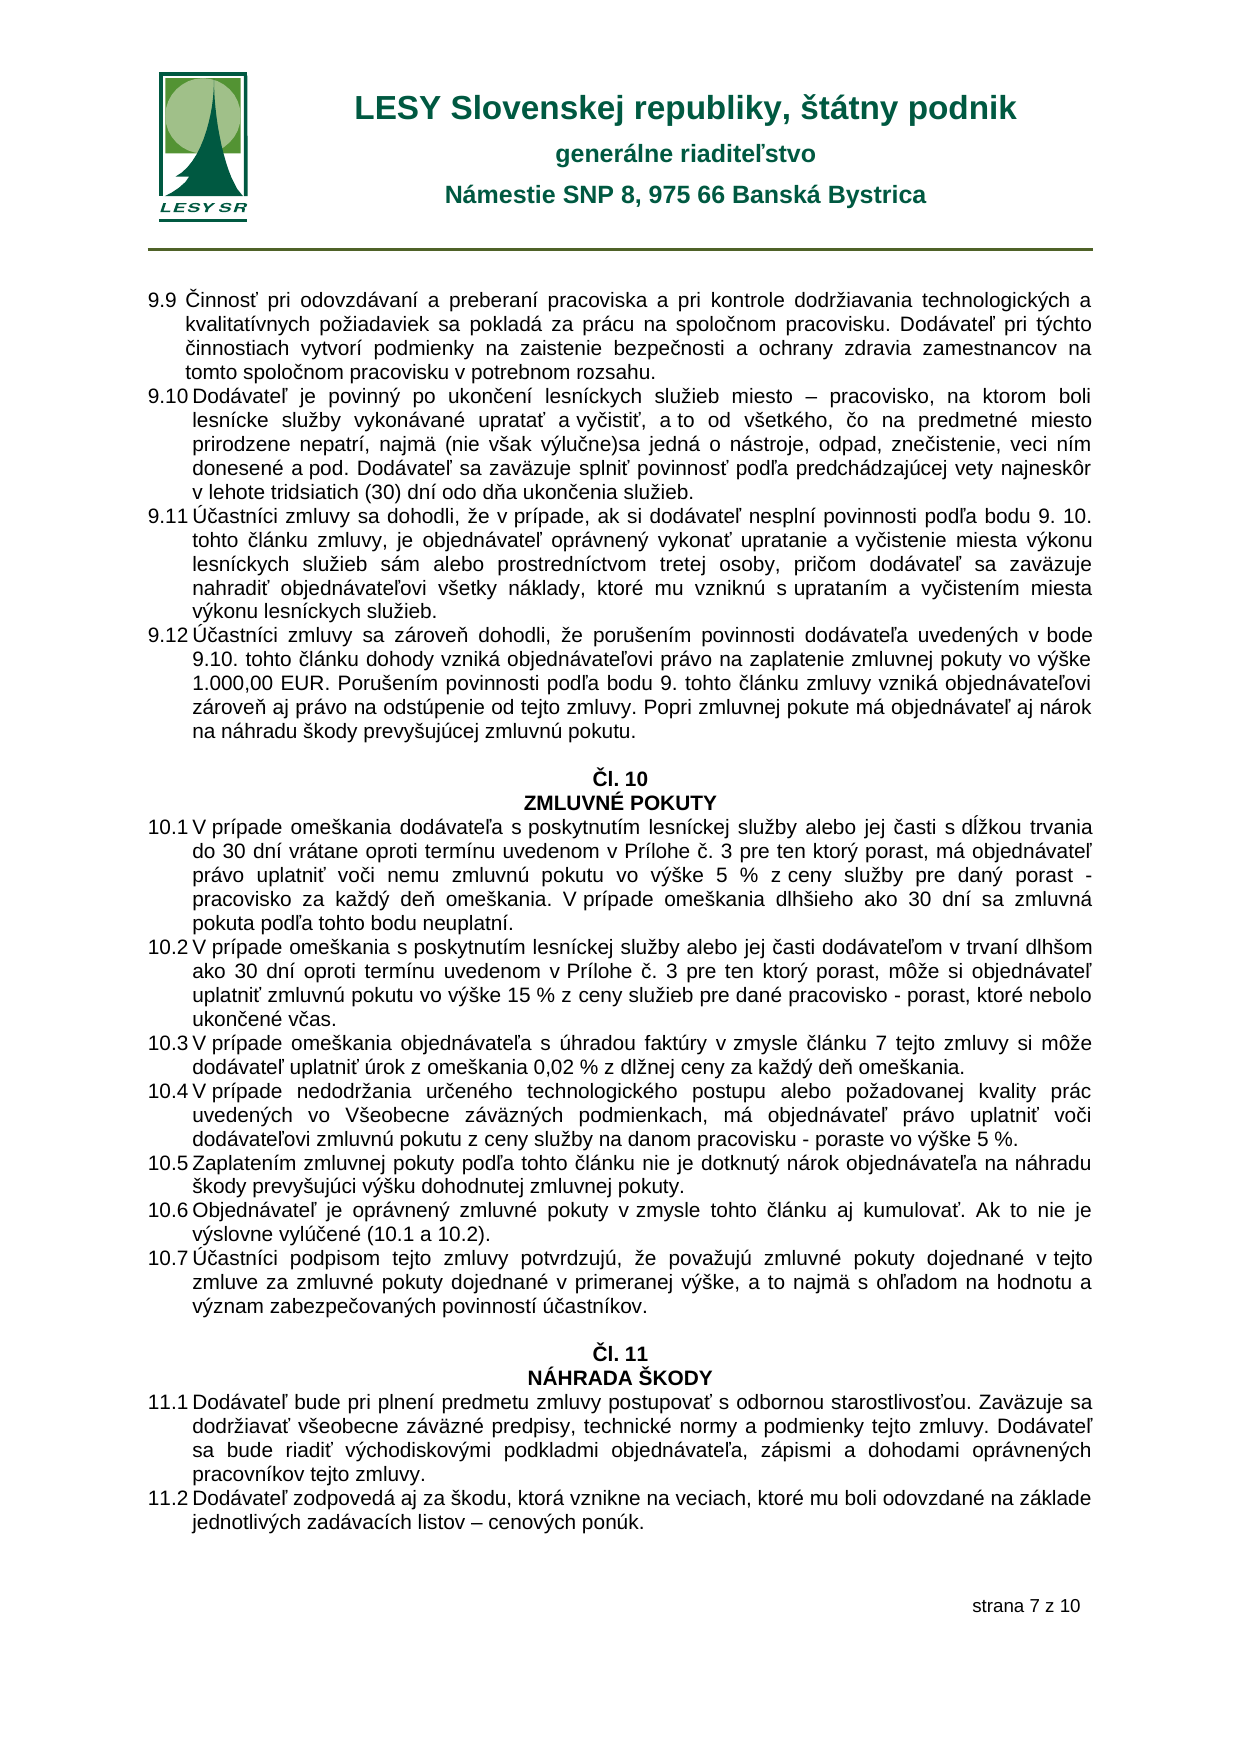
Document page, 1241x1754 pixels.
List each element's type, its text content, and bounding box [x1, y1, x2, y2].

list V prípade omeškania dodávateľa s poskytnutím lesníckej služby alebo jej časti s dĺžkou trvania do 30 dní vrátane oproti termínu uvedenom v Prílohe č. 3 pre ten ktorý porast, má objednávateľ právo uplatniť voči nemu zmluvnú pokutu vo výške 5 % z ceny služby pre daný porast - pracovisko za každý deň omeškania. V prípade omeškania dlhšieho ako 30 dní sa zmluvná pokuta podľa tohto bodu neuplatní. [148, 815, 1093, 935]
list V prípade omeškania s poskytnutím lesníckej služby alebo jej časti dodávateľom v trvaní dlhšom ako 30 dní oproti termínu uvedenom v Prílohe č. 3 pre ten ktorý porast, môže si objednávateľ uplatniť zmluvnú pokutu vo výške 15 % z ceny služieb pre dané pracovisko - porast, ktoré nebolo ukončené včas. [148, 935, 1093, 1031]
list V prípade nedodržania určeného technologického postupu alebo požadovanej kvality prác uvedených vo Všeobecne záväzných podmienkach, má objednávateľ právo uplatniť voči dodávateľovi zmluvnú pokutu z ceny služby na danom pracovisku - poraste vo výške 5 %. [148, 1078, 1093, 1150]
list Dodávateľ je povinný po ukončení lesníckych služieb miesto – pracovisko, na ktorom boli lesnícke služby vykonávané upratať a vyčistiť, a to od všetkého, čo na predmetné miesto prirodzene nepatrí, najmä (nie však výlučne)sa jedná o nástroje, odpad, znečistenie, veci ním donesené a pod. Dodávateľ sa zaväzuje splniť povinnosť podľa predchádzajúcej vety najneskôr v lehote tridsiatich (30) dní odo dňa ukončenia služieb. [148, 384, 1093, 503]
text NÁHRADA ŠKODY [148, 1366, 1093, 1390]
text ZMLUVNÉ POKUTY [148, 791, 1093, 815]
list Zaplatením zmluvnej pokuty podľa tohto článku nie je dotknutý nárok objednávateľa na náhradu škody prevyšujúci výšku dohodnutej zmluvnej pokuty. [148, 1150, 1093, 1198]
list Účastníci podpisom tejto zmluvy potvrdzujú, že považujú zmluvné pokuty dojednané v tejto zmluve za zmluvné pokuty dojednané v primeranej výške, a to najmä s ohľadom na hodnotu a význam zabezpečovaných povinností účastníkov. [148, 1246, 1093, 1318]
text Čl. 11 [148, 1342, 1093, 1366]
list Účastníci zmluvy sa zároveň dohodli, že porušením povinnosti dodávateľa uvedených v bode 9.10. tohto článku dohody vzniká objednávateľovi právo na zaplatenie zmluvnej pokuty vo výške 1.000,00 EUR. Porušením povinnosti podľa bodu 9. tohto článku zmluvy vzniká objednávateľovi zároveň aj právo na odstúpenie od tejto zmluvy. Popri zmluvnej pokute má objednávateľ aj nárok na náhradu škody prevyšujúcej zmluvnú pokutu. [148, 623, 1093, 743]
list V prípade omeškania objednávateľa s úhradou faktúry v zmysle článku 7 tejto zmluvy si môže dodávateľ uplatniť úrok z omeškania 0,02 % z dlžnej ceny za každý deň omeškania. [148, 1031, 1093, 1078]
list Dodávateľ zodpovedá aj za škodu, ktorá vznikne na veciach, ktoré mu boli odovzdané na základe jednotlivých zadávacích listov – cenových ponúk. [148, 1486, 1093, 1534]
list Činnosť pri odovzdávaní a preberaní pracoviska a pri kontrole dodržiavania technologických a kvalitatívnych požiadaviek sa pokladá za prácu na spoločnom pracovisku. Dodávateľ pri týchto činnostiach vytvorí podmienky na zaistenie bezpečnosti a ochrany zdravia zamestnancov na tomto spoločnom pracovisku v potrebnom rozsahu. [148, 288, 1093, 384]
list Dodávateľ bude pri plnení predmetu zmluvy postupovať s odbornou starostlivosťou. Zaväzuje sa dodržiavať všeobecne záväzné predpisy, technické normy a podmienky tejto zmluvy. Dodávateľ sa bude riadiť východiskovými podkladmi objednávateľa, zápismi a dohodami oprávnených pracovníkov tejto zmluvy. [148, 1390, 1093, 1486]
text Čl. 10 [148, 767, 1093, 791]
list Objednávateľ je oprávnený zmluvné pokuty v zmysle tohto článku aj kumulovať. Ak to nie je výslovne vylúčené (10.1 a 10.2). [148, 1198, 1093, 1246]
list Účastníci zmluvy sa dohodli, že v prípade, ak si dodávateľ nesplní povinnosti podľa bodu 9. 10. tohto článku zmluvy, je objednávateľ oprávnený vykonať upratanie a vyčistenie miesta výkonu lesníckych služieb sám alebo prostredníctvom tretej osoby, pričom dodávateľ sa zaväzuje nahradiť objednávateľovi všetky náklady, ktoré mu vzniknú s uprataním a vyčistením miesta výkonu lesníckych služieb. [148, 503, 1093, 623]
